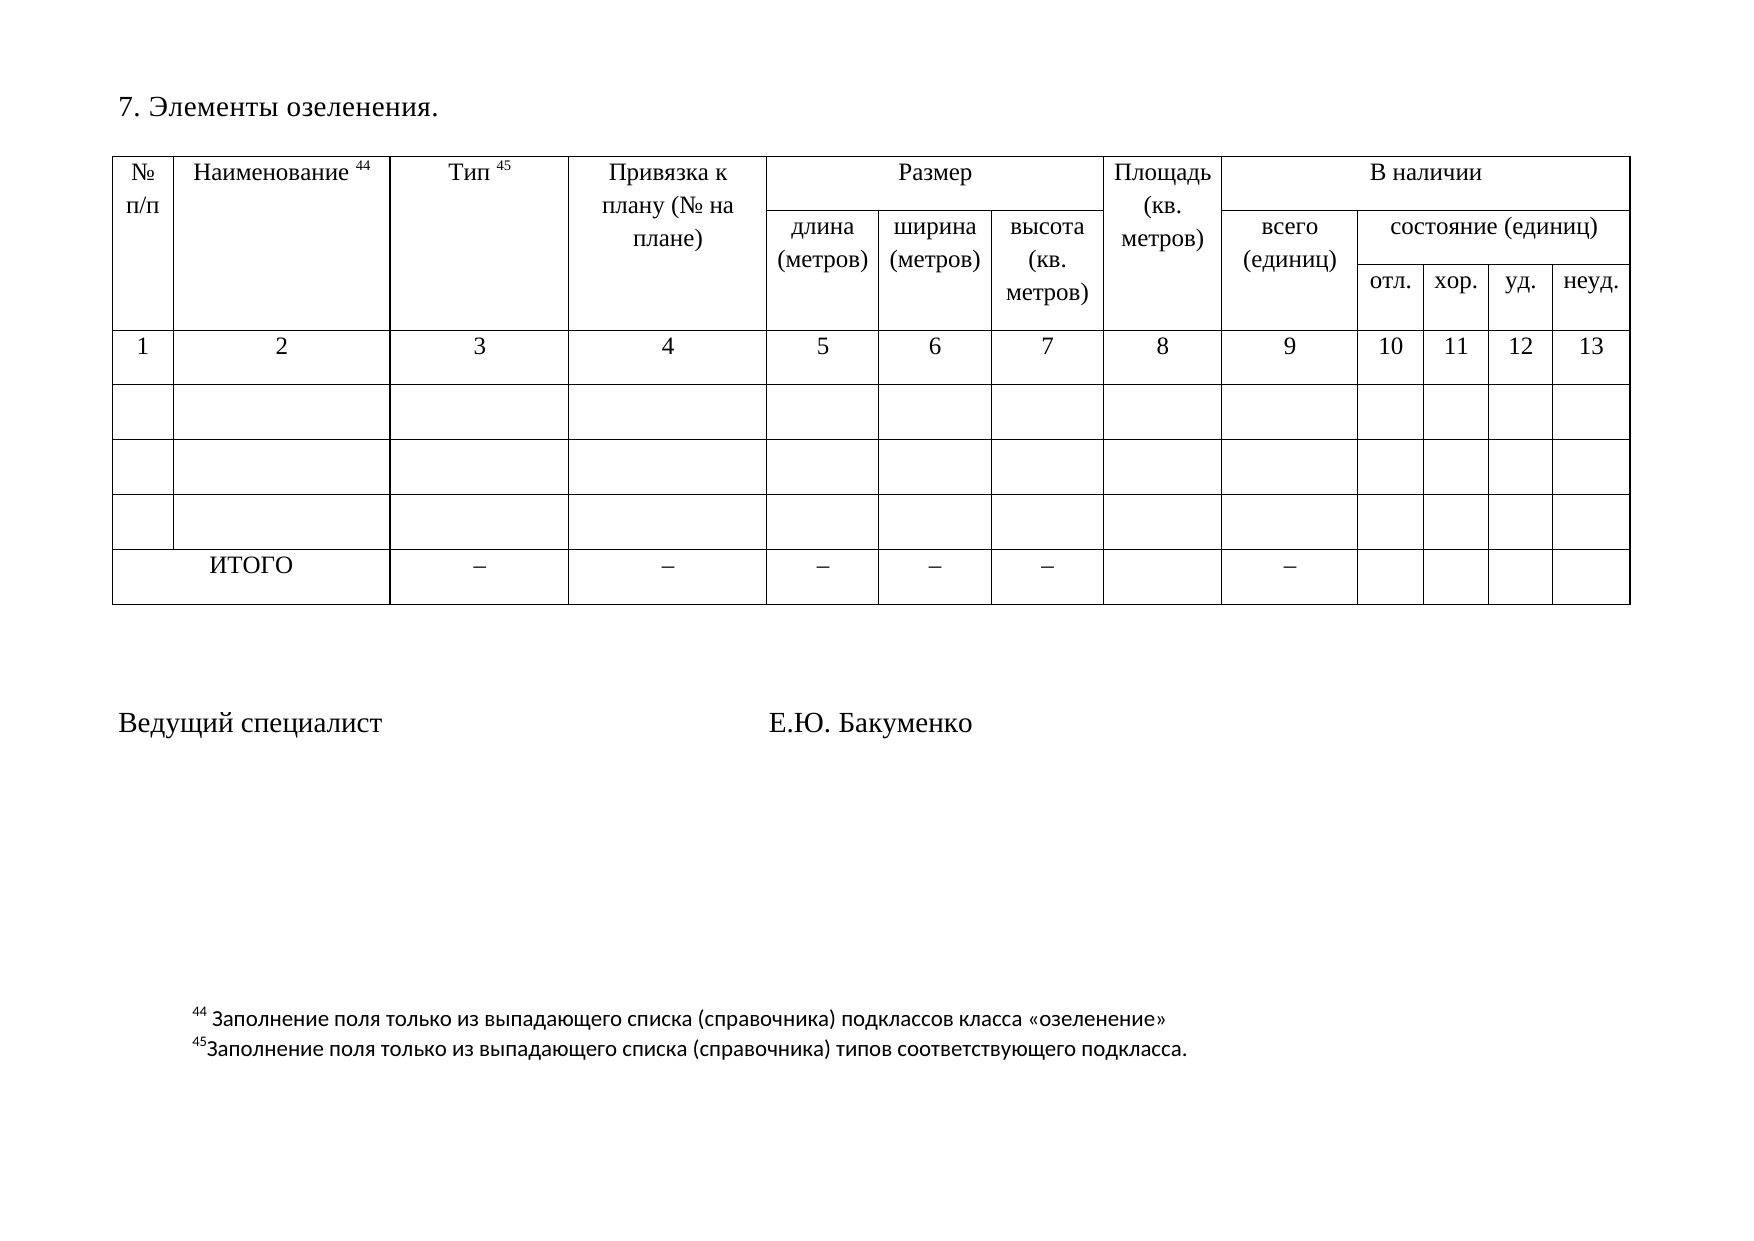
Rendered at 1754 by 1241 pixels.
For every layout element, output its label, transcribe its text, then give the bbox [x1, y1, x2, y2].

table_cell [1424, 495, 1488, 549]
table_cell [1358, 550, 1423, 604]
text 7. Элементы озеленения. [118, 89, 1636, 122]
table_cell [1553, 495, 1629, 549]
table_cell [1553, 385, 1629, 439]
table_cell [391, 385, 568, 439]
table_cell [1489, 385, 1552, 439]
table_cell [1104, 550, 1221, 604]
table_header Привязка к плану (№ на плане) [569, 157, 766, 330]
table_cell [992, 385, 1103, 439]
table_cell [569, 495, 766, 549]
table_cell уд. [1489, 265, 1552, 330]
table_cell 11 [1424, 331, 1488, 384]
table_cell 12 [1489, 331, 1552, 384]
table_cell [1424, 440, 1488, 494]
table_cell [1553, 440, 1629, 494]
table_header Тип [391, 157, 568, 330]
table_cell [174, 385, 389, 439]
table_cell [1104, 385, 1221, 439]
table_cell [113, 495, 173, 549]
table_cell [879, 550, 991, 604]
table_cell [992, 495, 1103, 549]
table_cell 1 [113, 331, 173, 384]
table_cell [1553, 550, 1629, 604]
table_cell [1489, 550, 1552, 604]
table_cell [879, 495, 991, 549]
table_cell [767, 385, 878, 439]
table_cell [1222, 440, 1357, 494]
table_header № п/п [113, 157, 173, 330]
table_header Размер [767, 157, 1103, 210]
table_header В наличии [1222, 157, 1629, 210]
table_cell [879, 440, 991, 494]
table_cell ширина (метров) [879, 211, 991, 330]
table_cell [113, 440, 173, 494]
table_cell [569, 385, 766, 439]
table_cell 2 [174, 331, 389, 384]
table_cell 3 [391, 331, 568, 384]
table_cell 5 [767, 331, 878, 384]
table_cell 6 [879, 331, 991, 384]
table_cell [1489, 440, 1552, 494]
table_header Наименование [174, 157, 389, 330]
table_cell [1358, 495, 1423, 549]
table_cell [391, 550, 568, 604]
table_cell [174, 440, 389, 494]
table_cell 13 [1553, 331, 1629, 384]
text Ведущий специалист Е.Ю. Бакуменко [118, 706, 1636, 739]
table_cell отл. [1358, 265, 1423, 330]
table_cell [174, 495, 389, 549]
table_cell [992, 440, 1103, 494]
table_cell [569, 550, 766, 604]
table_cell [1358, 440, 1423, 494]
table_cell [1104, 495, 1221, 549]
table_cell [1104, 440, 1221, 494]
table_cell [391, 495, 568, 549]
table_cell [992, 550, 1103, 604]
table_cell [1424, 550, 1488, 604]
table_header Площадь (кв. метров) [1104, 157, 1221, 330]
table_cell хор. [1424, 265, 1488, 330]
table_cell [767, 440, 878, 494]
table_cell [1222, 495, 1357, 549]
table_cell всего (единиц) [1222, 211, 1357, 330]
table_cell 9 [1222, 331, 1357, 384]
table_cell [879, 385, 991, 439]
table_cell высота (кв. метров) [992, 211, 1103, 330]
table_cell [1222, 385, 1357, 439]
table_cell состояние (единиц) [1358, 211, 1629, 264]
table_cell [1424, 385, 1488, 439]
table_cell [113, 385, 173, 439]
table_cell 4 [569, 331, 766, 384]
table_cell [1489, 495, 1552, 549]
table_cell [391, 440, 568, 494]
table_cell длина (метров) [767, 211, 878, 330]
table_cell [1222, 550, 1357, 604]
table_cell 10 [1358, 331, 1423, 384]
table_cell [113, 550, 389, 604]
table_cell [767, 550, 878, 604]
table_cell 8 [1104, 331, 1221, 384]
table_cell неуд. [1553, 265, 1629, 330]
table_cell [569, 440, 766, 494]
table_cell 7 [992, 331, 1103, 384]
table_cell [767, 495, 878, 549]
table_cell [1358, 385, 1423, 439]
